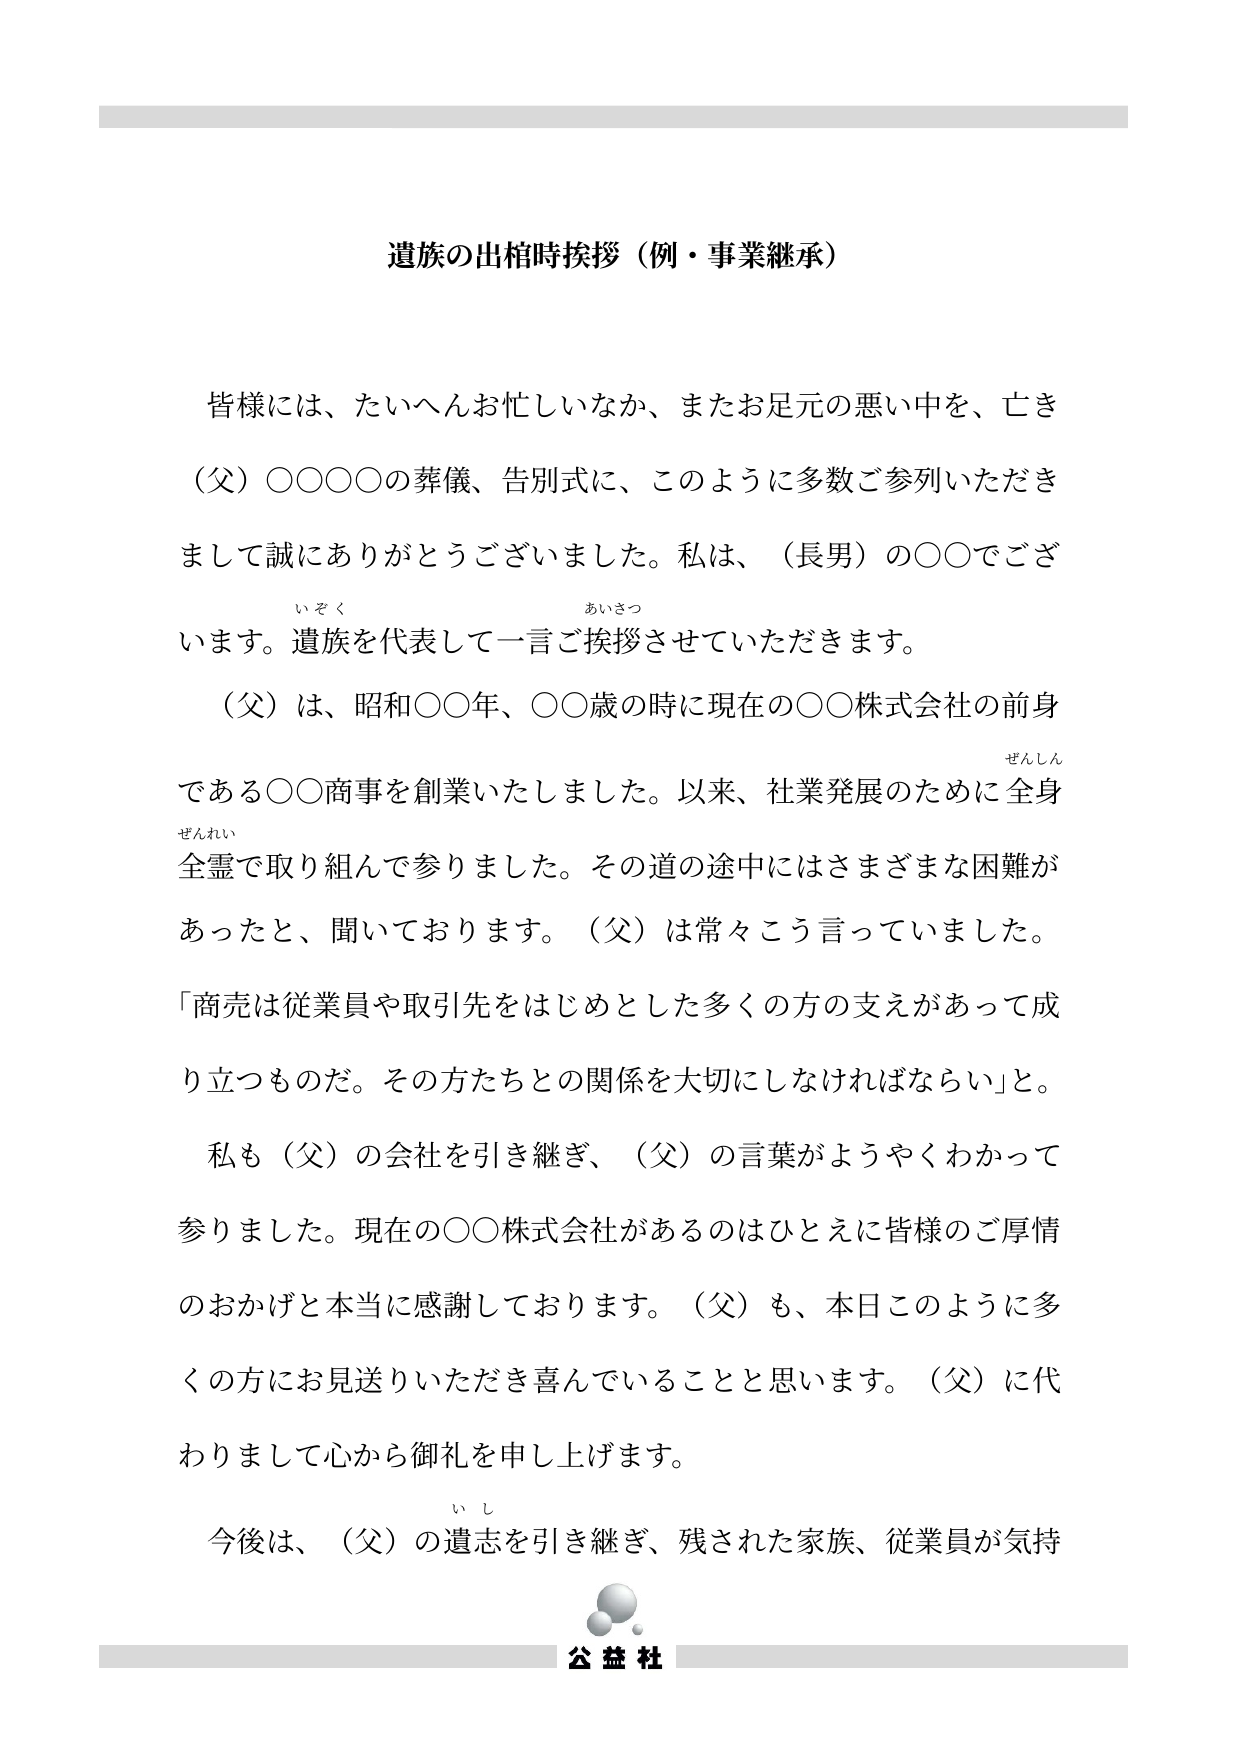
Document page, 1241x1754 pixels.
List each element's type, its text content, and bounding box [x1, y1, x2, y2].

text 皆様には、たいへんお忙しいなか、またお足元の悪い中を、亡き（父）○○○○の葬儀、告別式に、このように多数ご参列いただきまして誠にありがとうございました。私は、（長男）の○○でございます。を代表して一言ごさせていただきます。 [177, 367, 1063, 667]
text 私も（父）の会社を引き継ぎ、（父）の言葉がようやくわかって参りました。現在の○○株式会社があるのはひとえに皆様のご厚情のおかげと本当に感謝しております。（父）も、本日このように多くの方にお見送りいただき喜んでいることと思います。（父）に代わりまして心から御礼を申し上げます。 [177, 1117, 1063, 1492]
text 遺族の出棺時挨拶（例・事業継承） [177, 217, 1063, 292]
picture [557, 1573, 676, 1679]
text 今後は、（父）のを引き継ぎ、残された家族、従業員が気持ちをひとつにして社業発展に全力を投じる覚悟でございます。亡き（父）同様にごのほどをお願い申し上げまして、お礼の言葉に代えさせていただきます。 [177, 1492, 1063, 1567]
text （父）は、昭和○○年、○○歳の時に現在の○○株式会社の前身である○○商事を創業いたしました。以来、社業発展のためにで取り組んで参りました。その道の途中にはさまざまな困難があったと、聞いております。（父）は常々こう言っていました。｢商売は従業員や取引先をはじめとした多くの方の支えがあって成り立つものだ。その方たちとの関係を大切にしなければならい｣と。 [177, 667, 1063, 1117]
